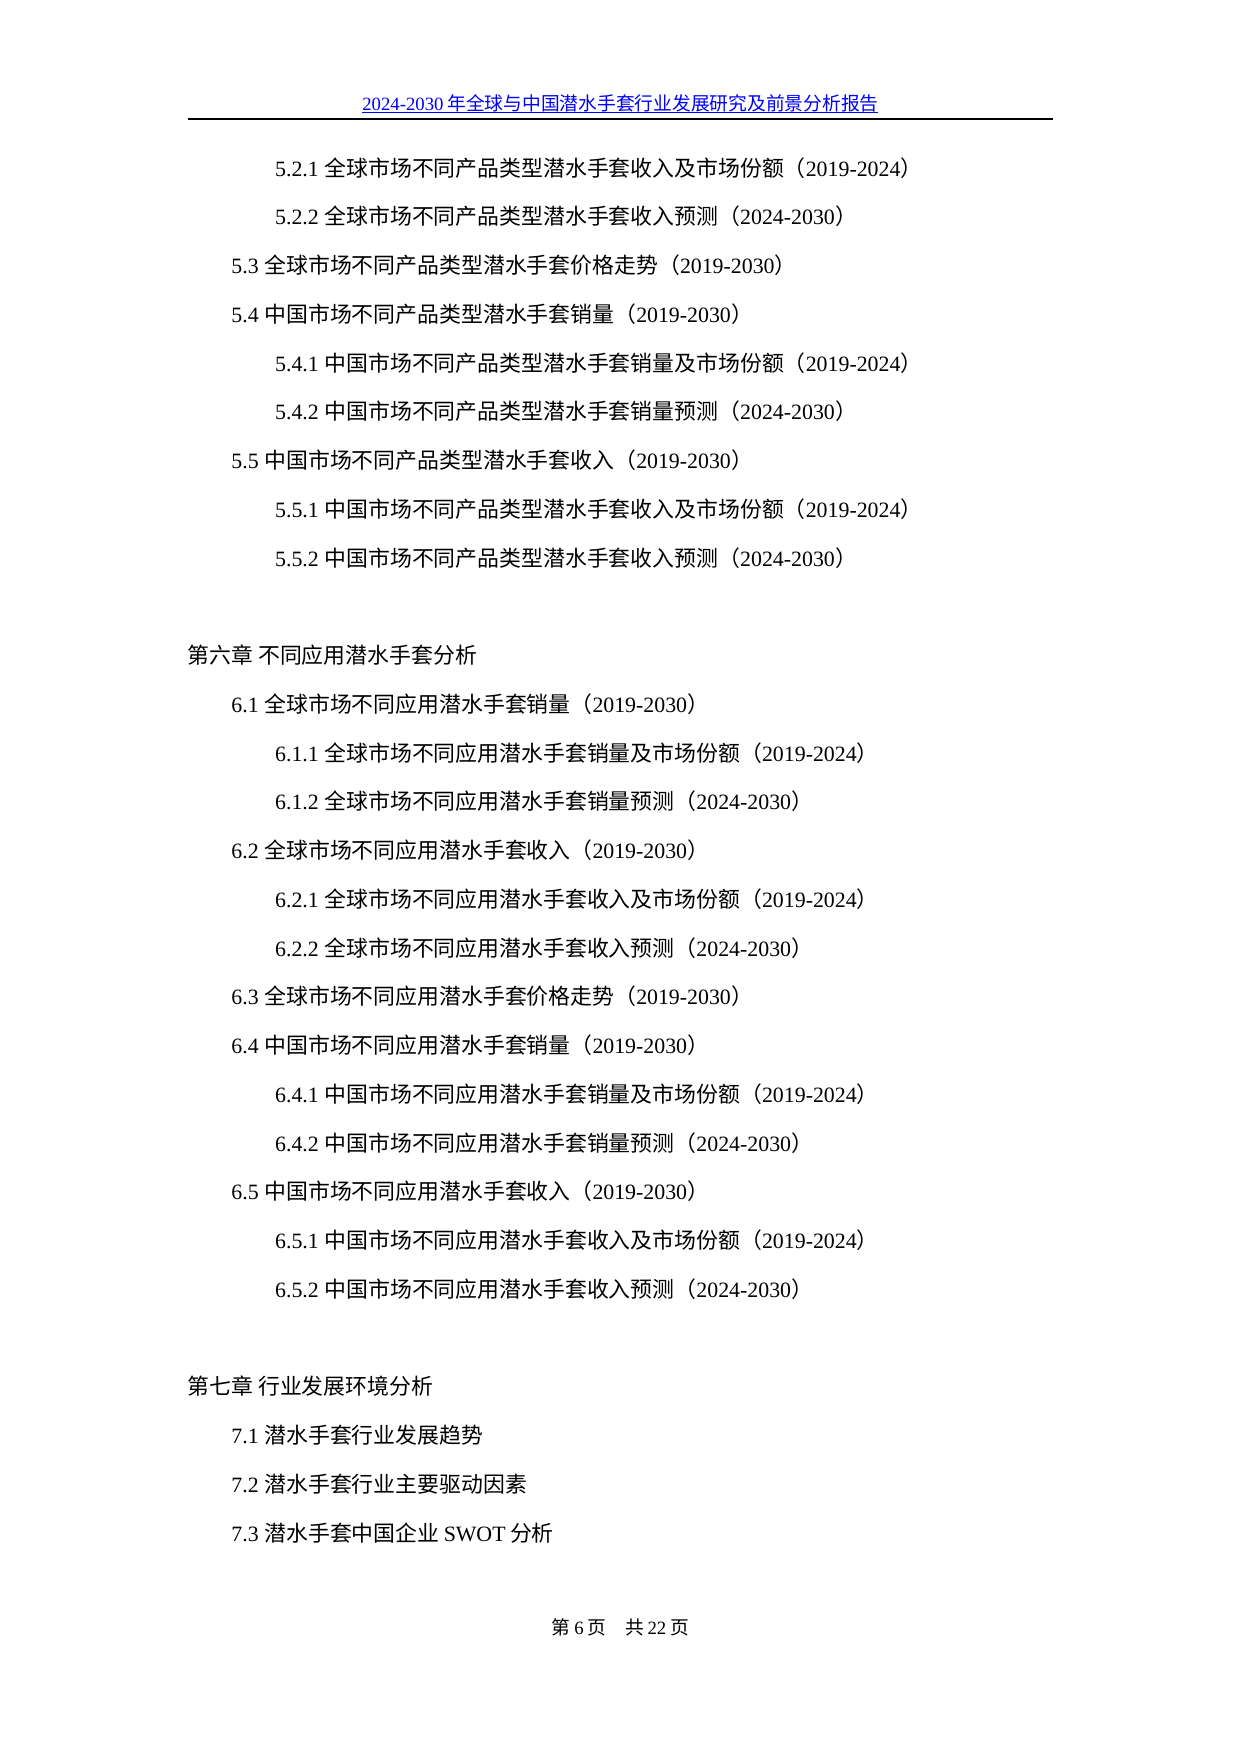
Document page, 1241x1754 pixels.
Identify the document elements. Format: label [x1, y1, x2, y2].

text [187, 150, 1053, 1548]
